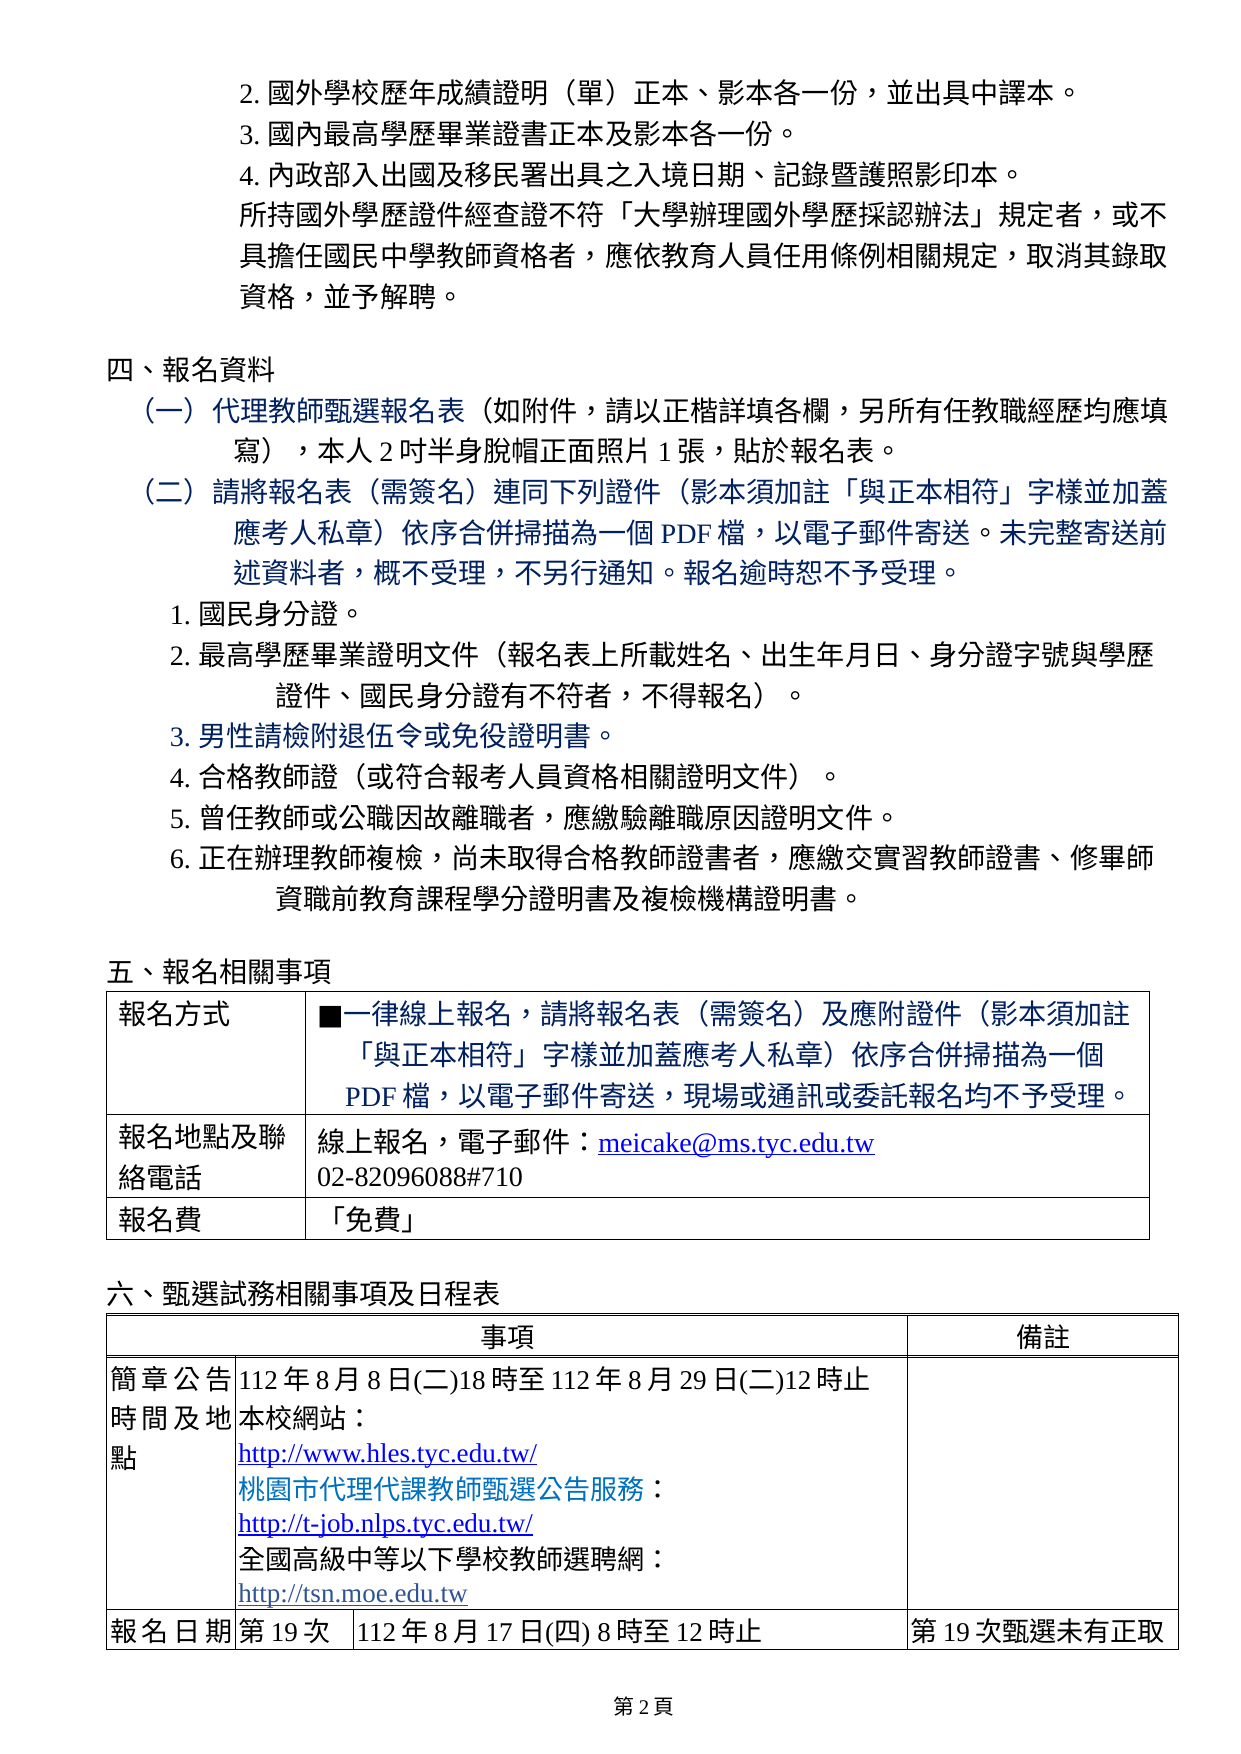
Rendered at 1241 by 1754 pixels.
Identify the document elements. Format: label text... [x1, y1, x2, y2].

table_cell [908, 1358, 1178, 1609]
text 所持國外學歷證件經查證不符「大學辦理國外學歷採認辦法」規定者，或不具擔任國民中學教師資格者，應依教育人員任用條例相關規定，取消其錄取資格，並予解聘。 [239, 193, 1181, 315]
text 3. 男性請檢附退伍令或免役證明書。 [106, 714, 1181, 755]
text 2. 最高學歷畢業證明文件（報名表上所載姓名、出生年月日、身分證字號與學歷證件、國民身分證有不符者，不得報名）。 [106, 633, 1181, 714]
table_cell 第19次 [236, 1610, 353, 1649]
table_cell 112年8月17日(四) 8時至12時止 [354, 1610, 907, 1649]
text 4. 內政部入出國及移民署出具之入境日期、記錄暨護照影印本。 [239, 152, 1181, 193]
table_header 報名方式 [107, 992, 305, 1114]
text （一）代理教師甄選報名表（如附件，請以正楷詳填各欄，另所有任教職經歷均應填寫），本人2吋半身脫帽正面照片1張，貼於報名表。 [106, 388, 1181, 470]
table_cell 報名日期及聯絡電話 [107, 1610, 235, 1649]
table_header 事項 [107, 1316, 907, 1355]
table_cell 報名費 [107, 1198, 305, 1238]
text 6. 正在辦理教師複檢，尚未取得合格教師證書者，應繳交實習教師證書、修畢師資職前教育課程學分證明書及複檢機構證明書。 [106, 836, 1181, 918]
text 3. 國內最高學歷畢業證書正本及影本各一份。 [239, 112, 1181, 152]
text 五、報名相關事項 [106, 950, 1181, 991]
text 4. 合格教師證（或符合報考人員資格相關證明文件）。 [106, 755, 1181, 796]
table_cell 報名地點及聯絡電話 [107, 1115, 305, 1197]
table_cell 112年8月8日(二)18時至112年8月29日(二)12時止 本校網站： http://www.hles.tyc.edu.tw/ 桃園市代理代課教師甄選公告服務： http://t-job.nlps.tyc.edu.tw/ 全國高級中等以下學校教師選聘網： http://tsn.moe.edu.tw [236, 1358, 907, 1609]
table_cell 線上報名，電子郵件：meicake@ms.tyc.edu.tw 02-82096088#710 [306, 1115, 1149, 1197]
text 2. 國外學校歷年成績證明（單）正本、影本各一份，並出具中譯本。 [239, 71, 1181, 112]
text 四、報名資料 [106, 348, 1181, 388]
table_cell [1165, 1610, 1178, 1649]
table_header 備註 [908, 1316, 1178, 1355]
text 六、甄選試務相關事項及日程表 [106, 1272, 1181, 1313]
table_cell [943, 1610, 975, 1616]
text 1. 國民身分證。 [106, 592, 1181, 633]
table_cell 簡章公告時間及地點 [107, 1358, 235, 1609]
text 5. 曾任教師或公職因故離職者，應繳驗離職原因證明文件。 [106, 796, 1181, 836]
table_header ■一律線上報名，請將報名表（需簽名）及應附證件（影本須加註「與正本相符」字樣並加蓋應考人私章）依序合併掃描為一個PDF檔，以電子郵件寄送，現場或通訊或委託報名均不予受理。 [306, 992, 1149, 1114]
text （二）請將報名表（需簽名）連同下列證件（影本須加註「與正本相符」字樣並加蓋應考人私章）依序合併掃描為一個PDF檔，以電子郵件寄送。未完整寄送前述資料者，概不受理，不另行通知。報名逾時恕不予受理。 [106, 470, 1181, 592]
table_cell 「免費」 [306, 1198, 1149, 1238]
